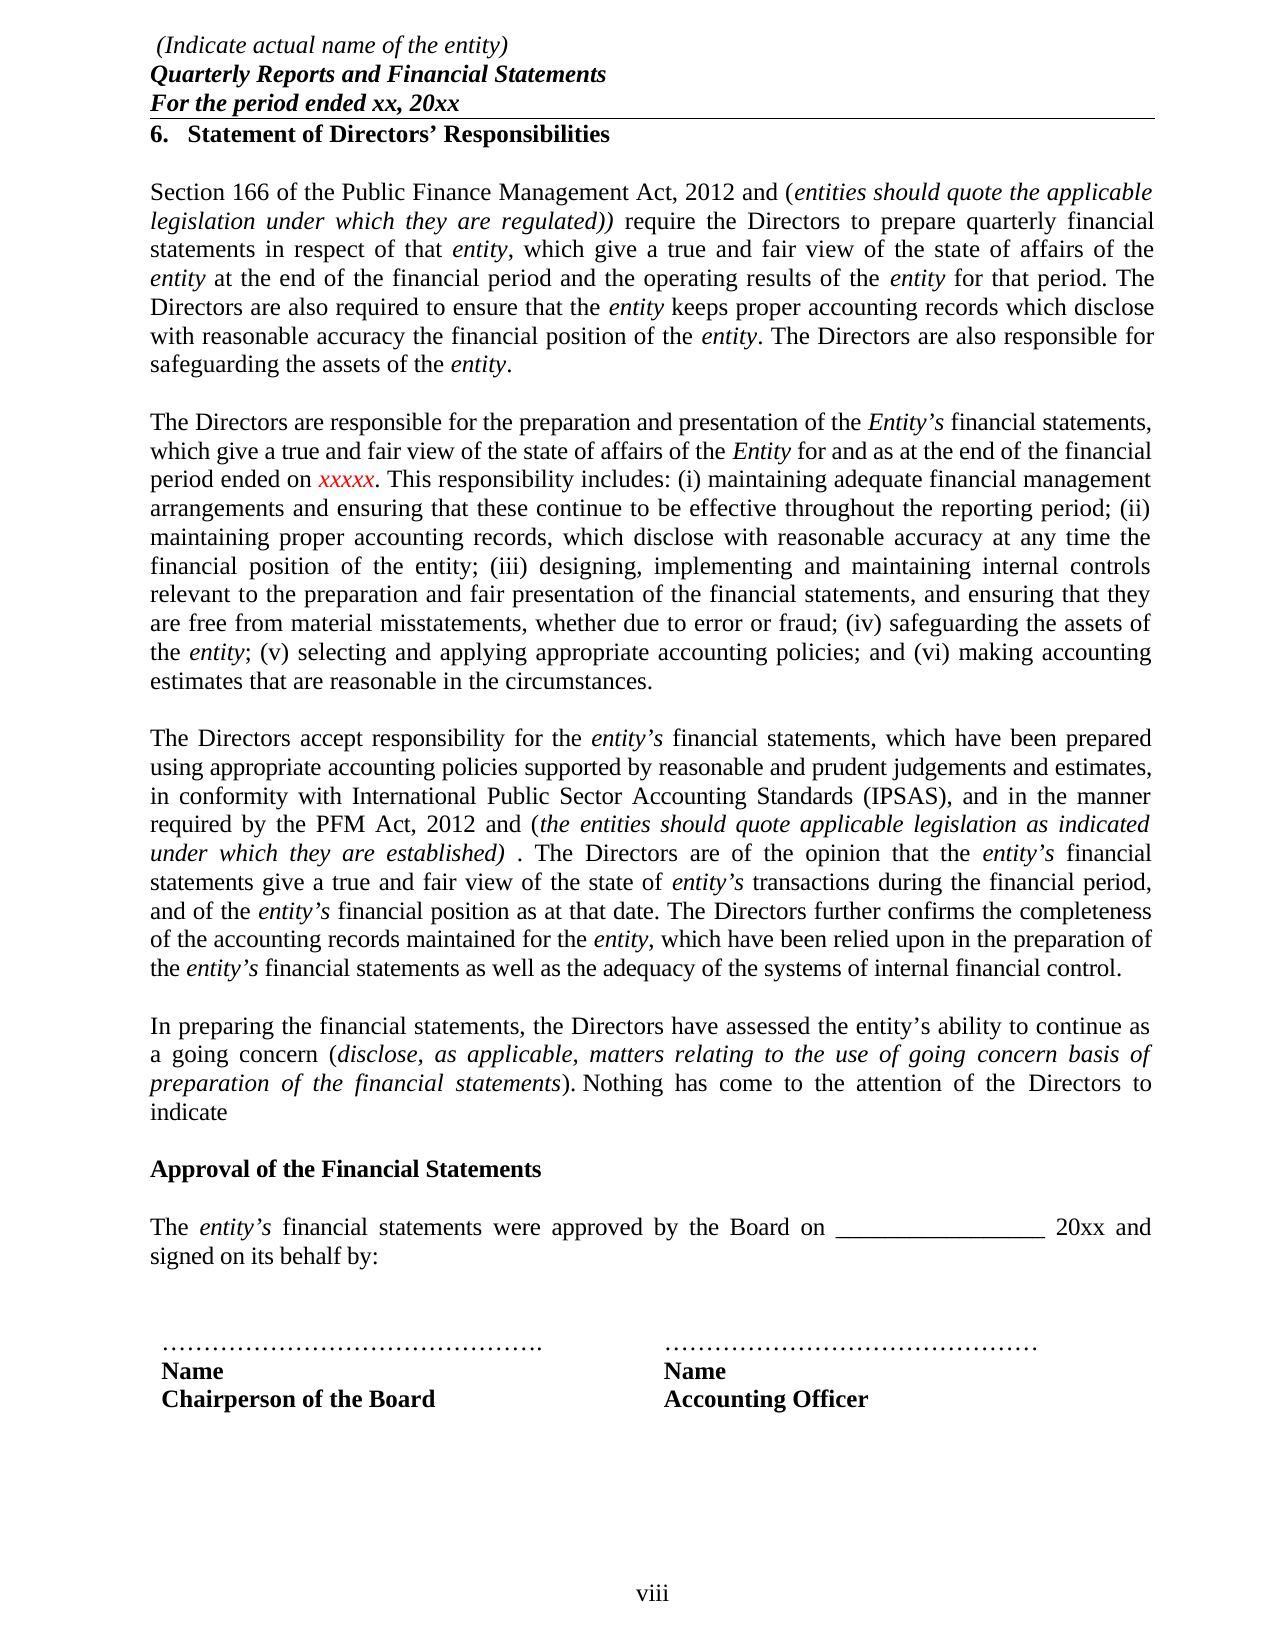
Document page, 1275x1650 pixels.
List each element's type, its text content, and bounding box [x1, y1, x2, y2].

table_header ………………………………………. [150, 1327, 652, 1356]
subtitle Statement of Directors’ Responsibilities [150, 119, 1155, 148]
table_header ……………………………………… [653, 1327, 1155, 1356]
text Section 166 of the Public Finance Management Act, 2012 and (entities should quote the applicable legislation under which they are regulated)) require the Directors to prepare quarterly financial statements in respect of that entity, which give a true and fair view of the state of affairs of the entity at the end of the financial period and the operating results of the entity for that period. The Directors are also required to ensure that the entity keeps proper accounting records which disclose with reasonable accuracy the financial position of the entity. The Directors are also responsible for safeguarding the assets of the entity. [150, 177, 1155, 378]
text Approval of the Financial Statements [150, 1154, 1152, 1183]
table_cell Accounting Officer [653, 1385, 1155, 1413]
table_cell Name [653, 1356, 1155, 1384]
table_cell Chairperson of the Board [150, 1385, 652, 1413]
text The Directors are responsible for the preparation and presentation of the Entity’s financial statements, which give a true and fair view of the state of affairs of the Entity for and as at the end of the financial period ended on xxxxx. This responsibility includes: (i) maintaining adequate financial management arrangements and ensuring that these continue to be effective throughout the reporting period; (ii) maintaining proper accounting records, which disclose with reasonable accuracy at any time the financial position of the entity; (iii) designing, implementing and maintaining internal controls relevant to the preparation and fair presentation of the financial statements, and ensuring that they are free from material misstatements, whether due to error or fraud; (iv) safeguarding the assets of the entity; (v) selecting and applying appropriate accounting policies; and (vi) making accounting estimates that are reasonable in the circumstances. [150, 407, 1152, 694]
text In preparing the financial statements, the Directors have assessed the entity’s ability to continue as a going concern (disclose, as applicable, matters relating to the use of going concern basis of preparation of the financial statements). Nothing has come to the attention of the Directors to indicate [150, 1039, 1152, 1126]
table_cell Name [150, 1356, 652, 1384]
text The Directors accept responsibility for the entity’s financial statements, which have been prepared using appropriate accounting policies supported by reasonable and prudent judgements and estimates, in conformity with International Public Sector Accounting Standards (IPSAS), and in the manner required by the PFM Act, 2012 and (the entities should quote applicable legislation as indicated under which they are established) . The Directors are of the opinion that the entity’s financial statements give a true and fair view of the state of entity’s transactions during the financial period, and of the entity’s financial position as at that date. The Directors further confirms the completeness of the accounting records maintained for the entity, which have been relied upon in the preparation of the entity’s financial statements as well as the adequacy of the systems of internal financial control. [150, 723, 1152, 982]
text The entity’s financial statements were approved by the Board on _________________ 20xx and signed on its behalf by: [150, 1212, 1152, 1269]
